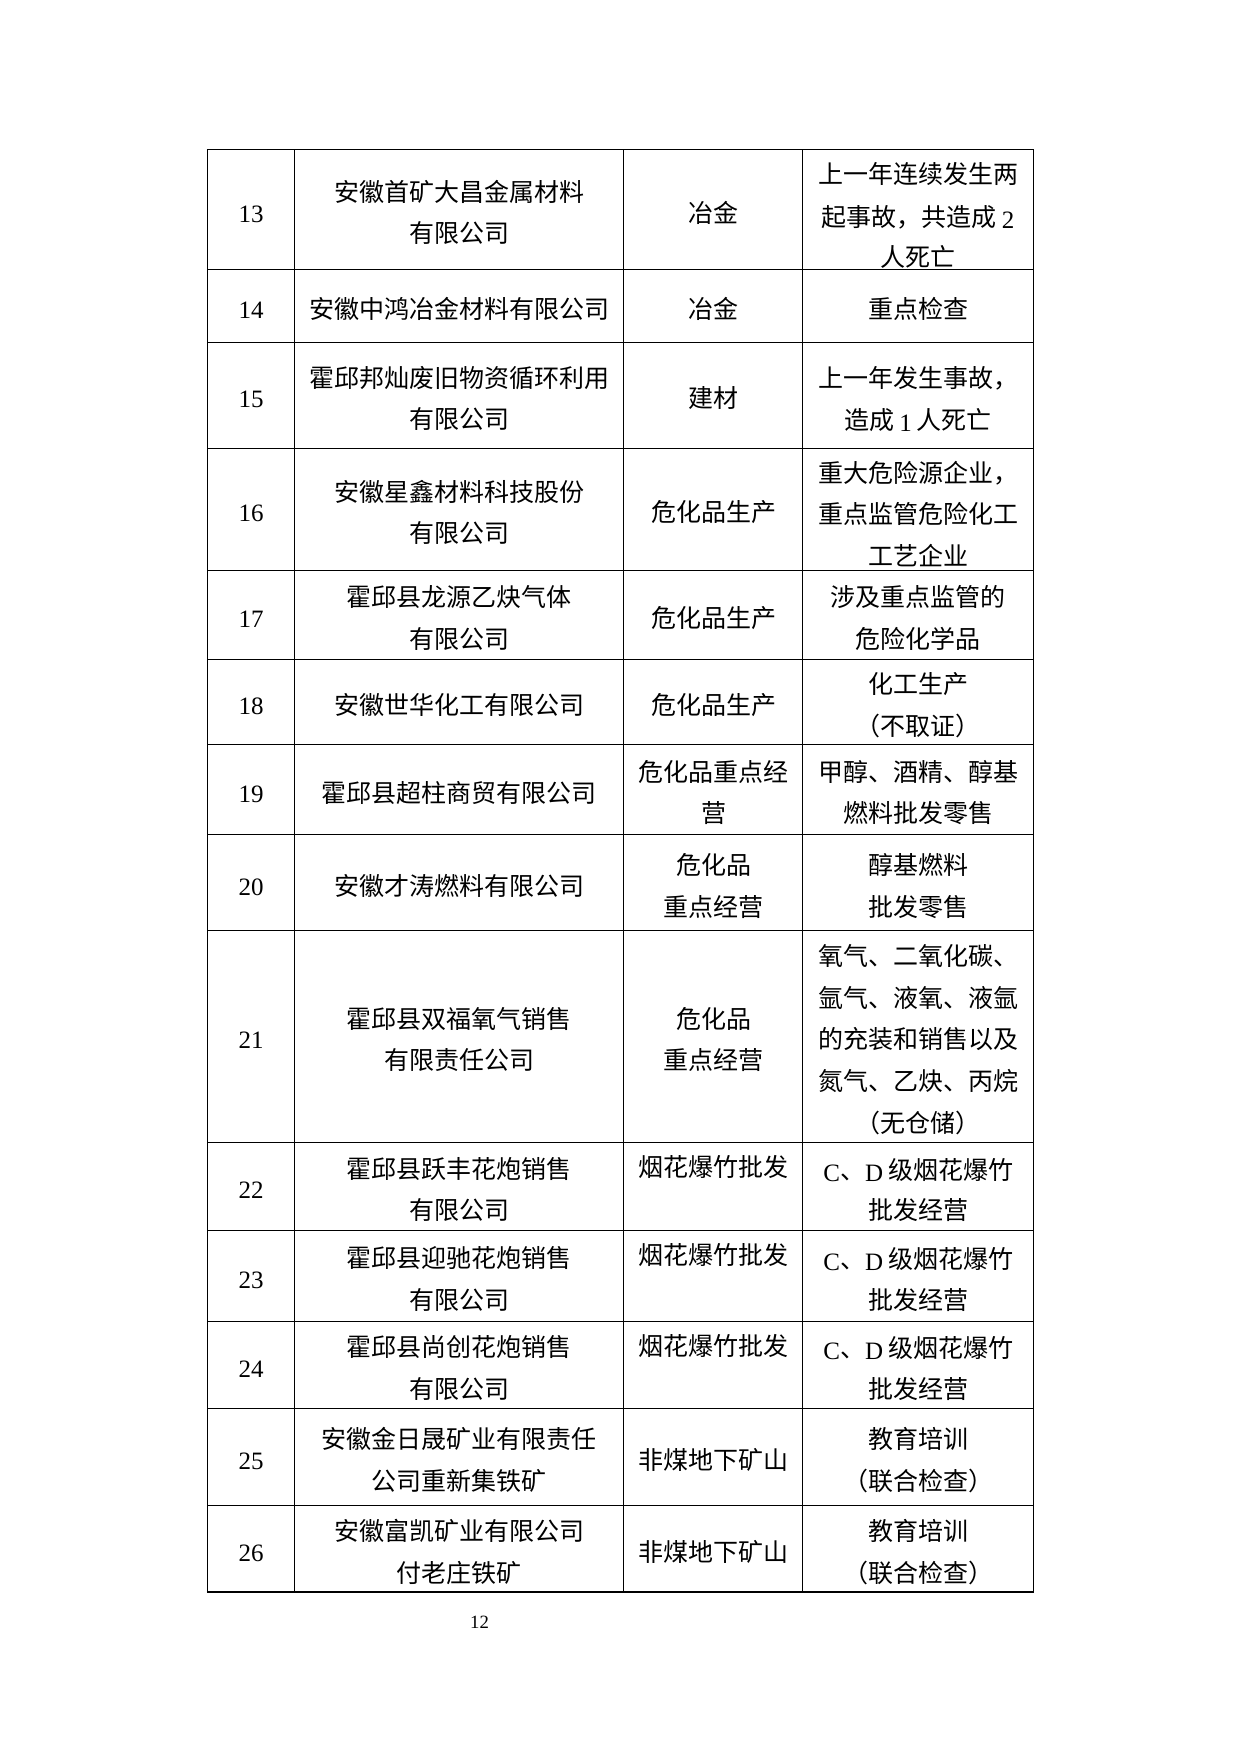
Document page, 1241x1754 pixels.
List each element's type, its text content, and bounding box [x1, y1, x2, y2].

table_cell 霍邱县双福氧气销售 有限责任公司 [295, 931, 623, 1142]
table_cell 26 [208, 1506, 294, 1591]
table_cell 上一年连续发生两起事故，共造成2人死亡 [803, 150, 1033, 269]
table_cell 危化品 重点经营 [624, 835, 802, 930]
table_cell 冶金 [624, 150, 802, 269]
table_cell 23 [208, 1231, 294, 1321]
table_cell 霍邱县迎驰花炮销售 有限公司 [295, 1231, 623, 1321]
table_cell 霍邱县跃丰花炮销售 有限公司 [295, 1143, 623, 1230]
table_cell 冶金 [624, 270, 802, 342]
table_cell 烟花爆竹批发 [624, 1143, 802, 1230]
table_cell 醇基燃料 批发零售 [803, 835, 1033, 930]
table_cell 化工生产 （不取证） [803, 660, 1033, 744]
table_cell 涉及重点监管的 危险化学品 [803, 571, 1033, 659]
table_cell 安徽金日晟矿业有限责任 公司重新集铁矿 [295, 1409, 623, 1505]
table_cell 重大危险源企业，重点监管危险化工工艺企业 [803, 449, 1033, 570]
table_cell 危化品生产 [624, 660, 802, 744]
table_cell 非煤地下矿山 [624, 1506, 802, 1591]
table_cell 烟花爆竹批发 [624, 1322, 802, 1408]
table_cell 25 [208, 1409, 294, 1505]
table_cell C、D级烟花爆竹批发经营 [803, 1231, 1033, 1321]
table_cell 安徽中鸿冶金材料有限公司 [295, 270, 623, 342]
table_cell 安徽星鑫材料科技股份 有限公司 [295, 449, 623, 570]
table_cell 建材 [624, 343, 802, 448]
table_cell 危化品重点经营 [624, 745, 802, 834]
table_cell 安徽世华化工有限公司 [295, 660, 623, 744]
table_cell 安徽首矿大昌金属材料 有限公司 [295, 150, 623, 269]
table_cell C、D级烟花爆竹批发经营 [803, 1322, 1033, 1408]
table_cell 霍邱县超柱商贸有限公司 [295, 745, 623, 834]
table_cell C、D级烟花爆竹批发经营 [803, 1143, 1033, 1230]
table_cell 上一年发生事故，造成1人死亡 [803, 343, 1033, 448]
table_cell 非煤地下矿山 [624, 1409, 802, 1505]
table_cell 霍邱县龙源乙炔气体 有限公司 [295, 571, 623, 659]
table_cell 13 [208, 150, 294, 269]
table_cell 氧气、二氧化碳、氩气、液氧、液氩的充装和销售以及氮气、乙炔、丙烷（无仓储） [803, 931, 1033, 1142]
table_cell 安徽富凯矿业有限公司 付老庄铁矿 [295, 1506, 623, 1591]
table_cell 安徽才涛燃料有限公司 [295, 835, 623, 930]
table_cell 霍邱县尚创花炮销售 有限公司 [295, 1322, 623, 1408]
table_cell 危化品生产 [624, 449, 802, 570]
table_cell 危化品生产 [624, 571, 802, 659]
table_cell 霍邱邦灿废旧物资循环利用有限公司 [295, 343, 623, 448]
table_cell 烟花爆竹批发 [624, 1231, 802, 1321]
table_cell 24 [208, 1322, 294, 1408]
table_cell 重点检查 [803, 270, 1033, 342]
table_cell 教育培训 （联合检查） [803, 1506, 1033, 1591]
table_cell 甲醇、酒精、醇基燃料批发零售 [803, 745, 1033, 834]
table_cell 17 [208, 571, 294, 659]
table_cell 18 [208, 660, 294, 744]
table_cell 教育培训 （联合检查） [803, 1409, 1033, 1505]
table_cell 20 [208, 835, 294, 930]
table_cell 19 [208, 745, 294, 834]
table_cell 危化品 重点经营 [624, 931, 802, 1142]
table_cell 21 [208, 931, 294, 1142]
table_cell 16 [208, 449, 294, 570]
table_cell 22 [208, 1143, 294, 1230]
table_cell 14 [208, 270, 294, 342]
table_cell 15 [208, 343, 294, 448]
